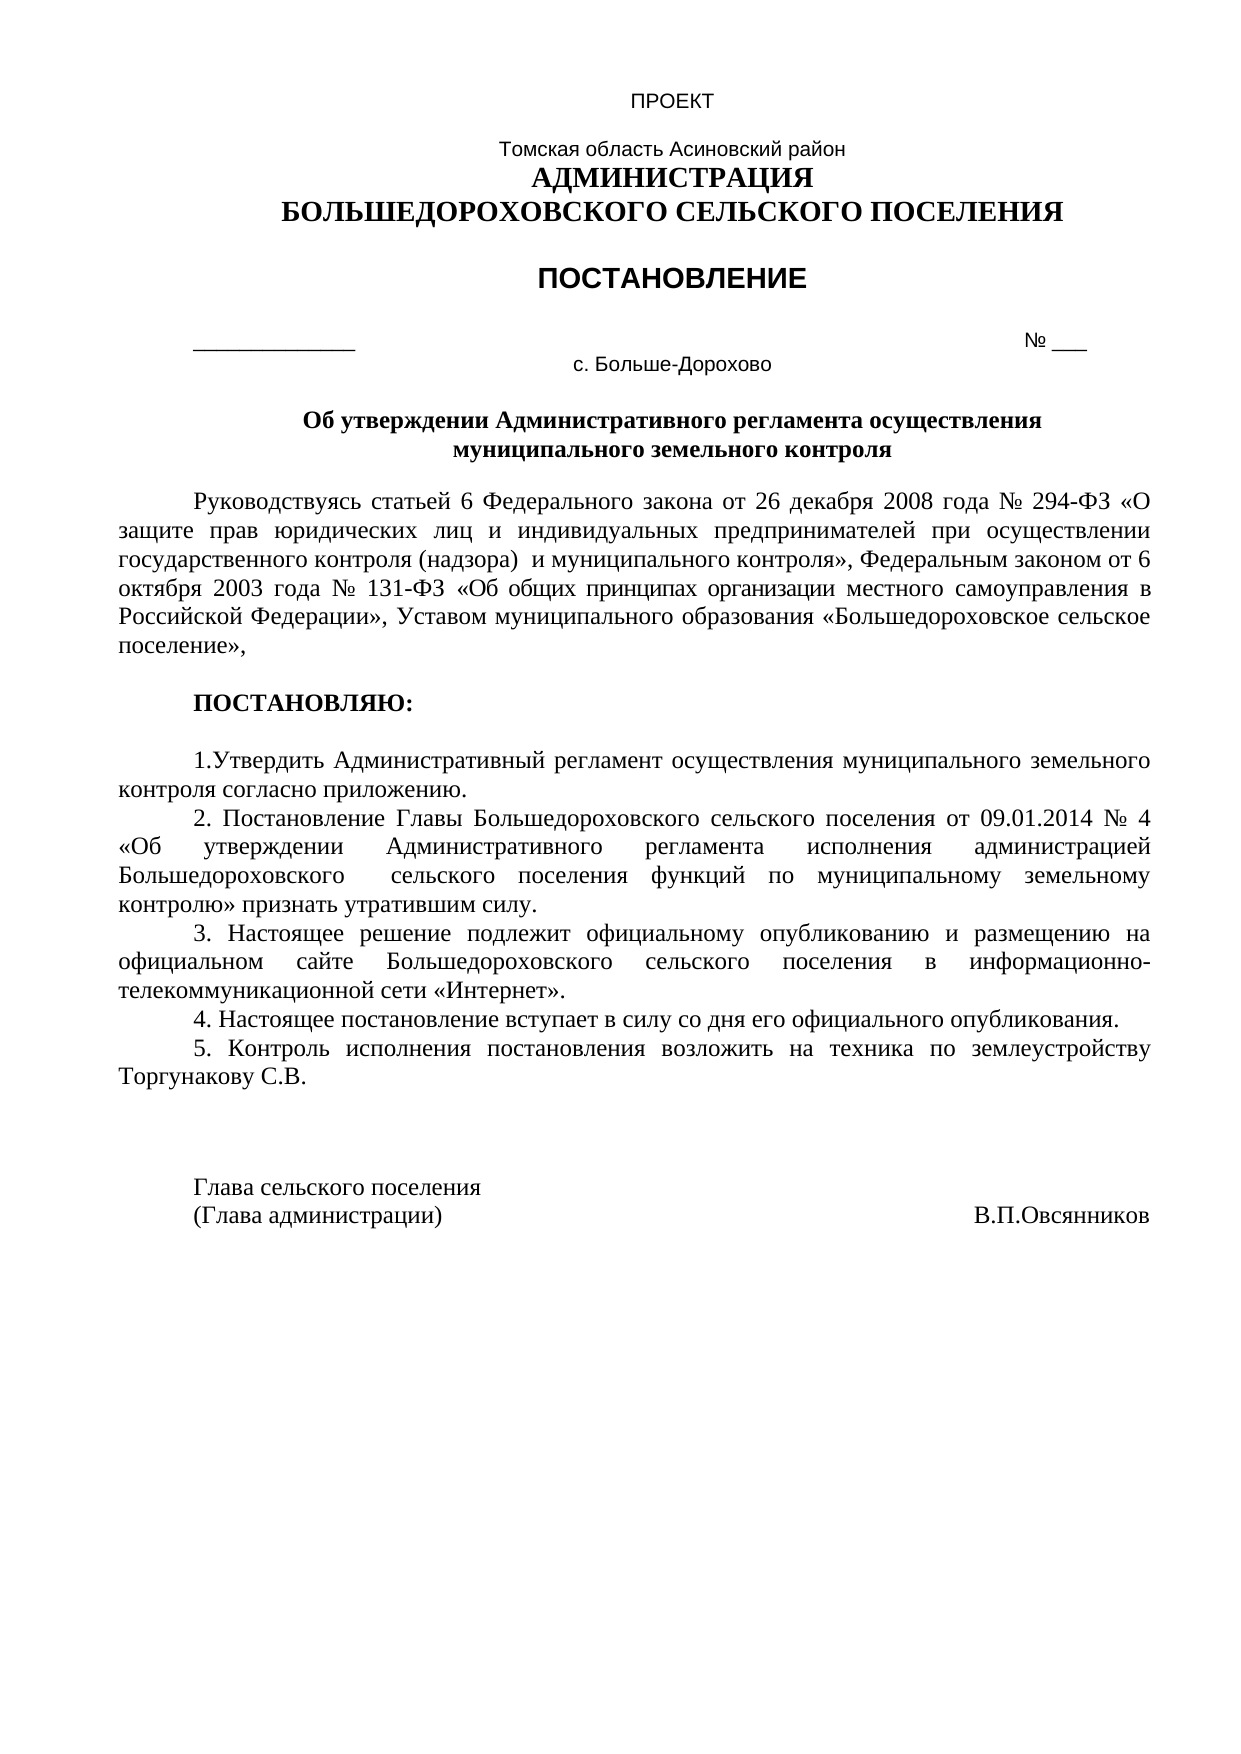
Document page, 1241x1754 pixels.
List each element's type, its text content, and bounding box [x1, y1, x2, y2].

text Об утверждении Административного регламента осуществления [118, 405, 1152, 434]
text (Глава администрации) В.П.Овсянников [118, 1200, 1152, 1229]
text 2. Постановление Главы Большедороховского сельского поселения от 09.01.2014 № 4 «Об утверждении Административного регламента исполнения администрацией Большедороховского сельского поселения функций по муниципальному земельному контролю» признать утратившим силу. [118, 803, 1152, 918]
text с. Больше-Дорохово [118, 352, 1152, 376]
text 1.Утвердить Административный регламент осуществления муниципального земельного контроля согласно приложению. [118, 745, 1152, 803]
text ПРОЕКТ [118, 89, 1152, 113]
text ПОСТАНОВЛЯЮ: [118, 688, 1152, 716]
text АДМИНИСТРАЦИЯ [118, 161, 1152, 194]
text 3. Настоящее решение подлежит официальному опубликованию и размещению на официальном сайте Большедороховского сельского поселения в информационно-телекоммуникационной сети «Интернет». [118, 918, 1152, 1004]
text муниципального земельного контроля [118, 434, 1152, 462]
text Глава сельского поселения [118, 1172, 1152, 1200]
text ПОСТАНОВЛЕНИЕ [118, 261, 1152, 295]
text 4. Настоящее постановление вступает в силу со дня его официального опубликования. [118, 1004, 1152, 1033]
text 5. Контроль исполнения постановления возложить на техника по землеустройству Торгунакову С.В. [118, 1033, 1152, 1090]
text Томская область Асиновский район [118, 137, 1152, 161]
text Руководствуясь статьей 6 Федерального закона от 26 декабря 2008 года № 294-ФЗ «О защите прав юридических лиц и индивидуальных предпринимателей при осуществлении государственного контроля (надзора) и муниципального контроля», Федеральным законом от 6 октября 2003 года № 131-ФЗ «Об общих принципах организации местного самоуправления в Российской Федерации», Уставом муниципального образования «Большедороховское сельское поселение», [118, 486, 1152, 659]
text БОЛЬШЕДОРОХОВСКОГО СЕЛЬСКОГО ПОСЕЛЕНИЯ [118, 194, 1152, 228]
text ______________ № ___ [118, 328, 1152, 352]
